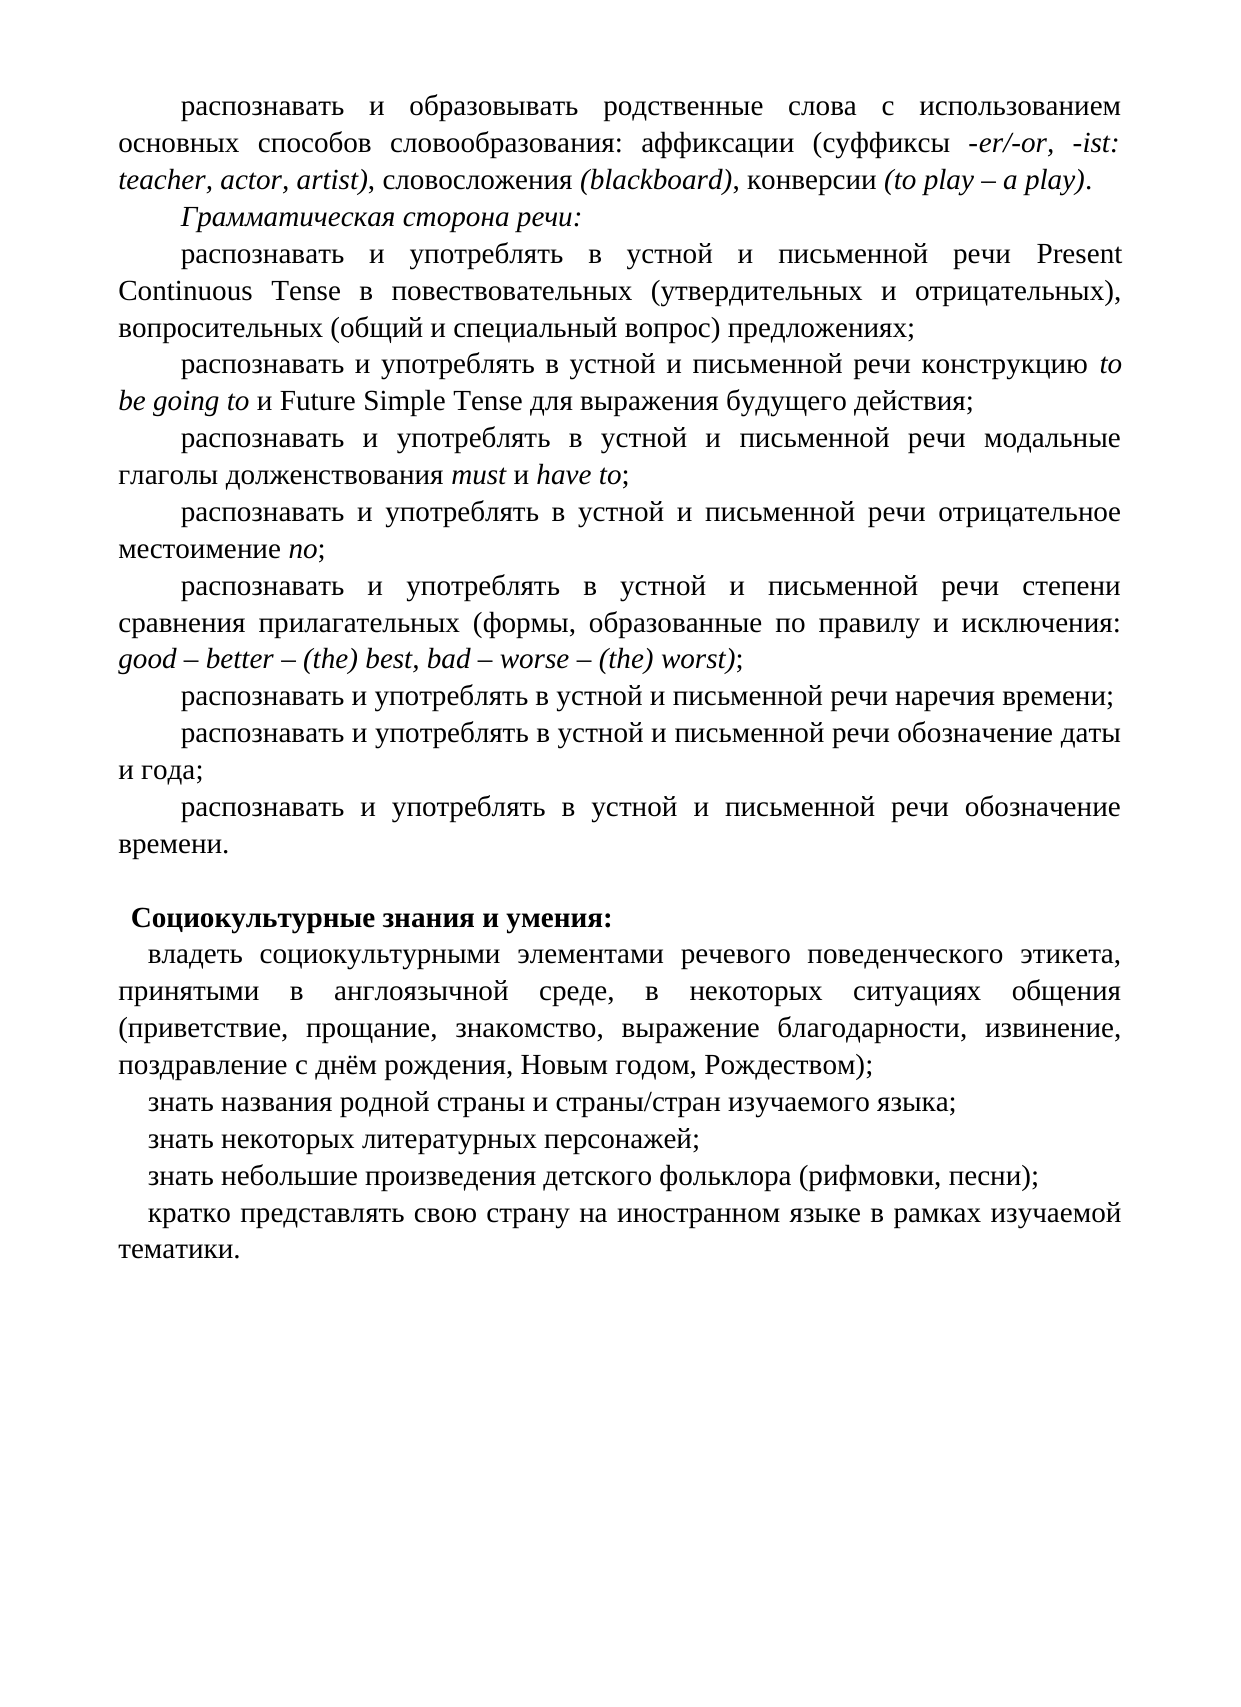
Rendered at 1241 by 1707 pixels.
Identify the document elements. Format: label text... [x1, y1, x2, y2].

text владеть социокультурными элементами речевого поведенческого этикета, принятыми в англоязычной среде, в некоторых ситуациях общения (приветствие, прощание, знакомство, выражение благодарности, извинение, поздравление с днём рождения, Новым годом, Рождеством); [118, 937, 1122, 1081]
text распознавать и употреблять в устной и письменной речи модальные глаголы долженствования must и have to; [118, 420, 1122, 491]
text Социокультурные знания и умения: [131, 900, 1122, 933]
text распознавать и употреблять в устной и письменной речи отрицательное местоимение no; [118, 494, 1122, 564]
text распознавать и употреблять в устной и письменной речи обозначение времени. [118, 789, 1122, 859]
text знать небольшие произведения детского фольклора (рифмовки, песни); [118, 1158, 1122, 1191]
text распознавать и употреблять в устной и письменной речи обозначение даты и года; [118, 715, 1122, 786]
text распознавать и образовывать родственные слова с использованием основных способов словообразования: аффиксации (суффиксы -er/-or, -ist: teacher, actor, artist), словосложения (blackboard), конверсии (to play – a play). [118, 88, 1122, 196]
text кратко представлять свою страну на иностранном языке в рамках изучаемой тематики. [118, 1195, 1122, 1265]
text распознавать и употреблять в устной и письменной речи наречия времени; [118, 678, 1122, 712]
text распознавать и употреблять в устной и письменной речи конструкцию to be going to и Future Simple Tense для выражения будущего действия; [118, 347, 1122, 417]
text распознавать и употреблять в устной и письменной речи степени сравнения прилагательных (формы, образованные по правилу и исключения: good – better – (the) best, bad – worse – (the) worst); [118, 568, 1122, 675]
text распознавать и употреблять в устной и письменной речи Present Continuous Tense в повествовательных (утвердительных и отрицательных), вопросительных (общий и специальный вопрос) предложениях; [118, 236, 1122, 343]
text знать названия родной страны и страны/стран изучаемого языка; [118, 1084, 1122, 1118]
text Грамматическая сторона речи: [118, 199, 1122, 233]
text знать некоторых литературных персонажей; [118, 1121, 1122, 1154]
